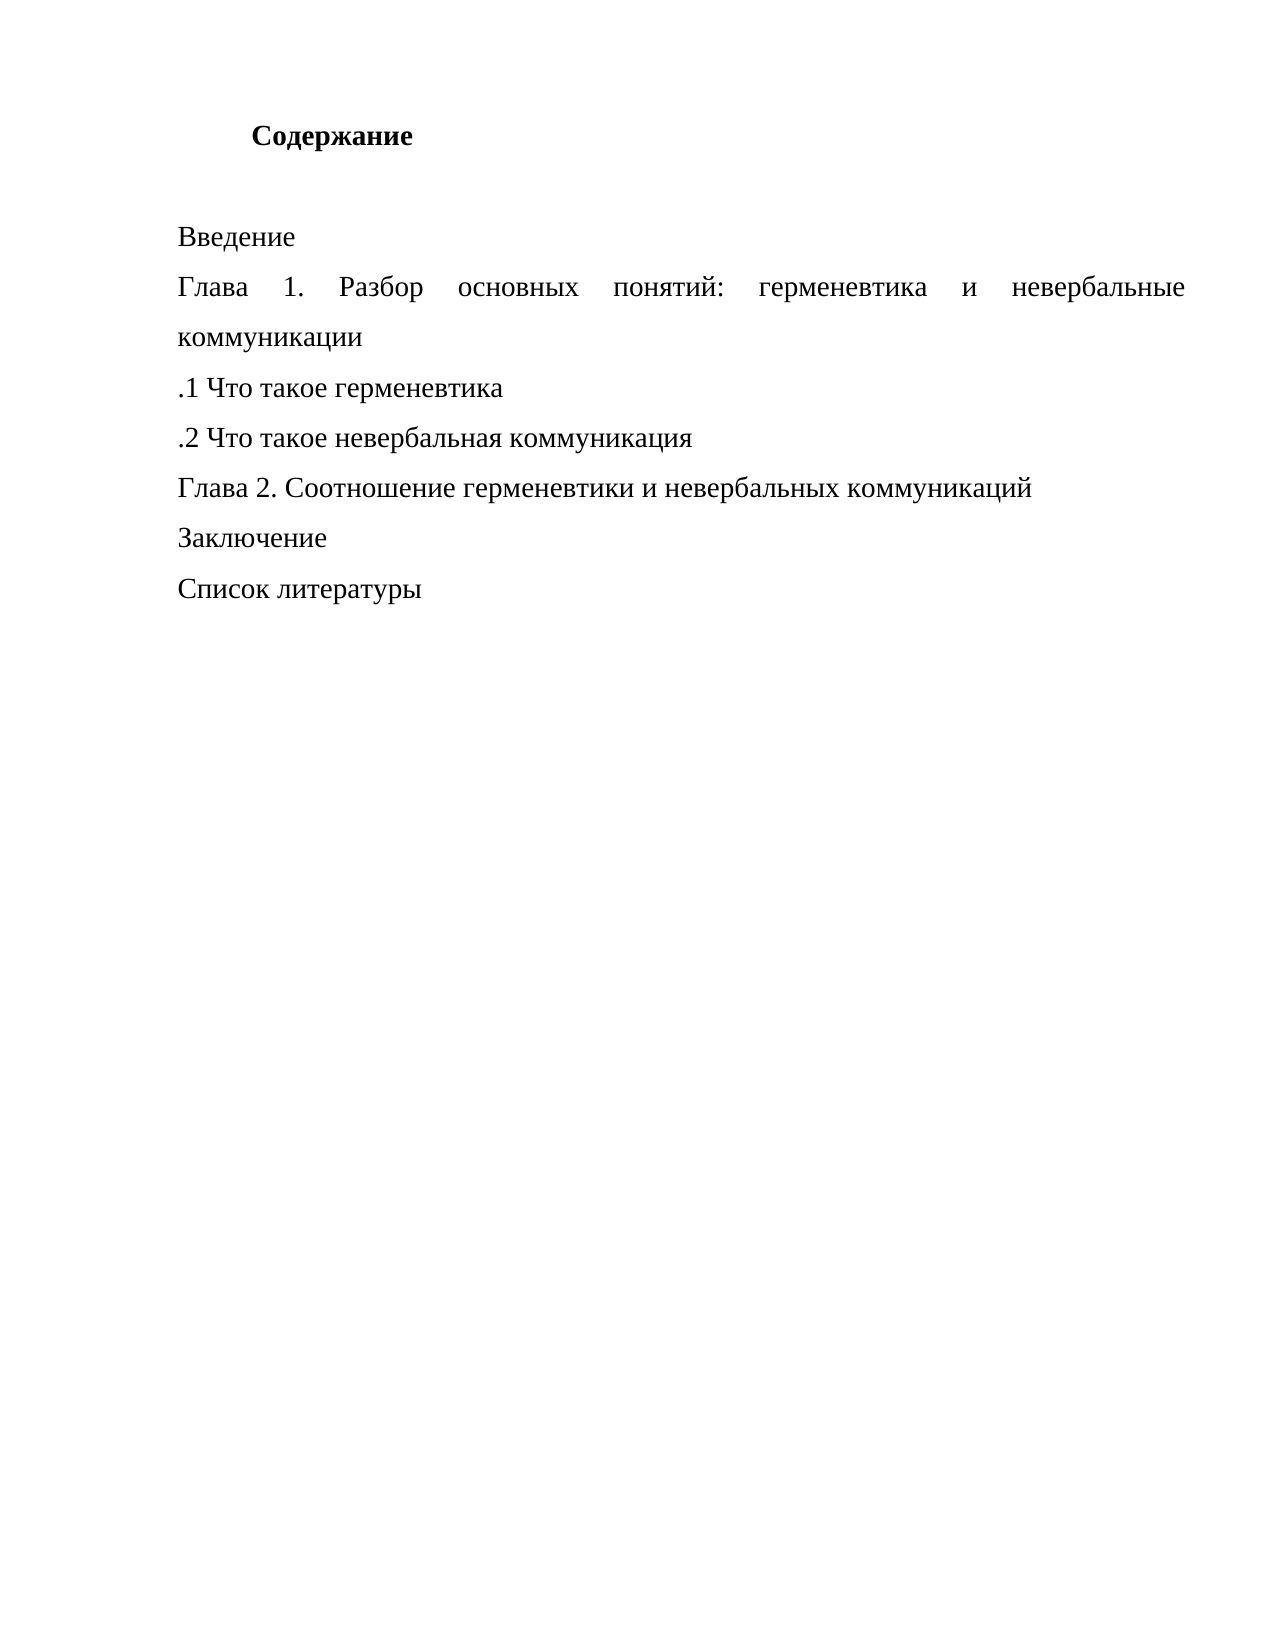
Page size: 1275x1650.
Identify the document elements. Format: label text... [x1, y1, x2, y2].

text Заключение [177, 521, 1186, 554]
text Содержание [177, 118, 1186, 152]
text Введение [177, 219, 1186, 252]
text .1 Что такое герменевтика [177, 370, 1186, 403]
text Список литературы [177, 571, 1186, 604]
text .2 Что такое невербальная коммуникация [177, 420, 1186, 453]
text Глава 2. Соотношение герменевтики и невербальных коммуникаций [177, 470, 1186, 504]
text Глава 1. Разбор основных понятий: герменевтика и невербальные коммуникации [177, 269, 1186, 353]
